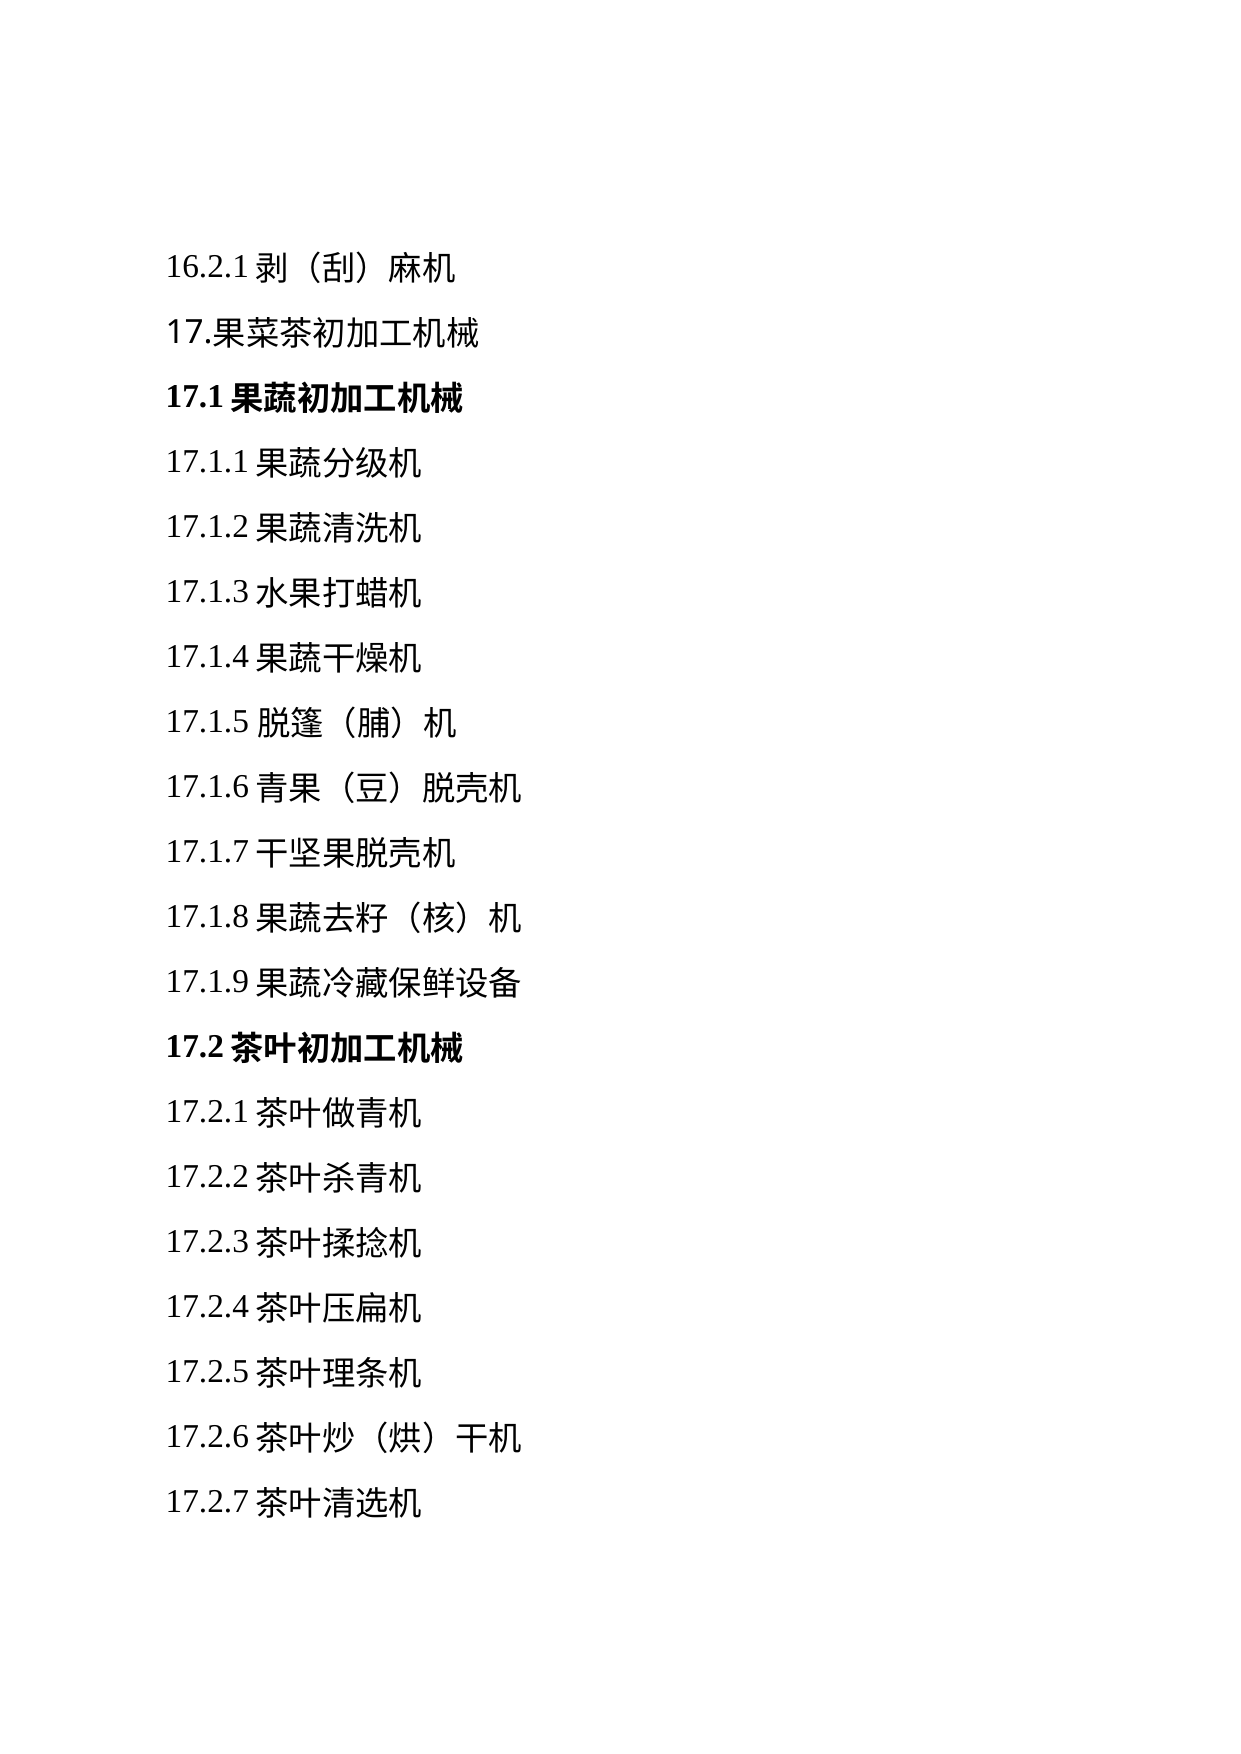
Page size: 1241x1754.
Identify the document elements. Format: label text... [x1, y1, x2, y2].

text 17.2.7茶叶清选机 [165, 1468, 1087, 1533]
text 17.2.6茶叶炒（烘）干机 [165, 1403, 1087, 1468]
text 17.2.3茶叶揉捻机 [165, 1208, 1087, 1273]
text 17.1.4果蔬干燥机 [165, 623, 1087, 688]
text 17.1.3水果打蜡机 [165, 558, 1087, 623]
text 17.1.6青果（豆）脱壳机 [165, 753, 1087, 818]
text 17.1.5 脱篷（脯）机 [165, 688, 1087, 753]
text 17.1.7干坚果脱壳机 [165, 818, 1087, 883]
text 17.1果蔬初加工机械 [165, 363, 1087, 428]
text 17.2.2茶叶杀青机 [165, 1143, 1087, 1208]
text 17.2.1茶叶做青机 [165, 1078, 1087, 1143]
text 16.2.1剥（刮）麻机 [165, 233, 1087, 298]
text 17.果菜茶初加工机械 [165, 298, 1087, 363]
text 17.1.9果蔬冷藏保鲜设备 [165, 948, 1087, 1013]
text 17.2茶叶初加工机械 [165, 1013, 1087, 1078]
text 17.1.1果蔬分级机 [165, 428, 1087, 493]
text 17.2.4茶叶压扁机 [165, 1273, 1087, 1338]
text 17.1.8果蔬去籽（核）机 [165, 883, 1087, 948]
text 17.1.2果蔬清洗机 [165, 493, 1087, 558]
text 17.2.5茶叶理条机 [165, 1338, 1087, 1403]
